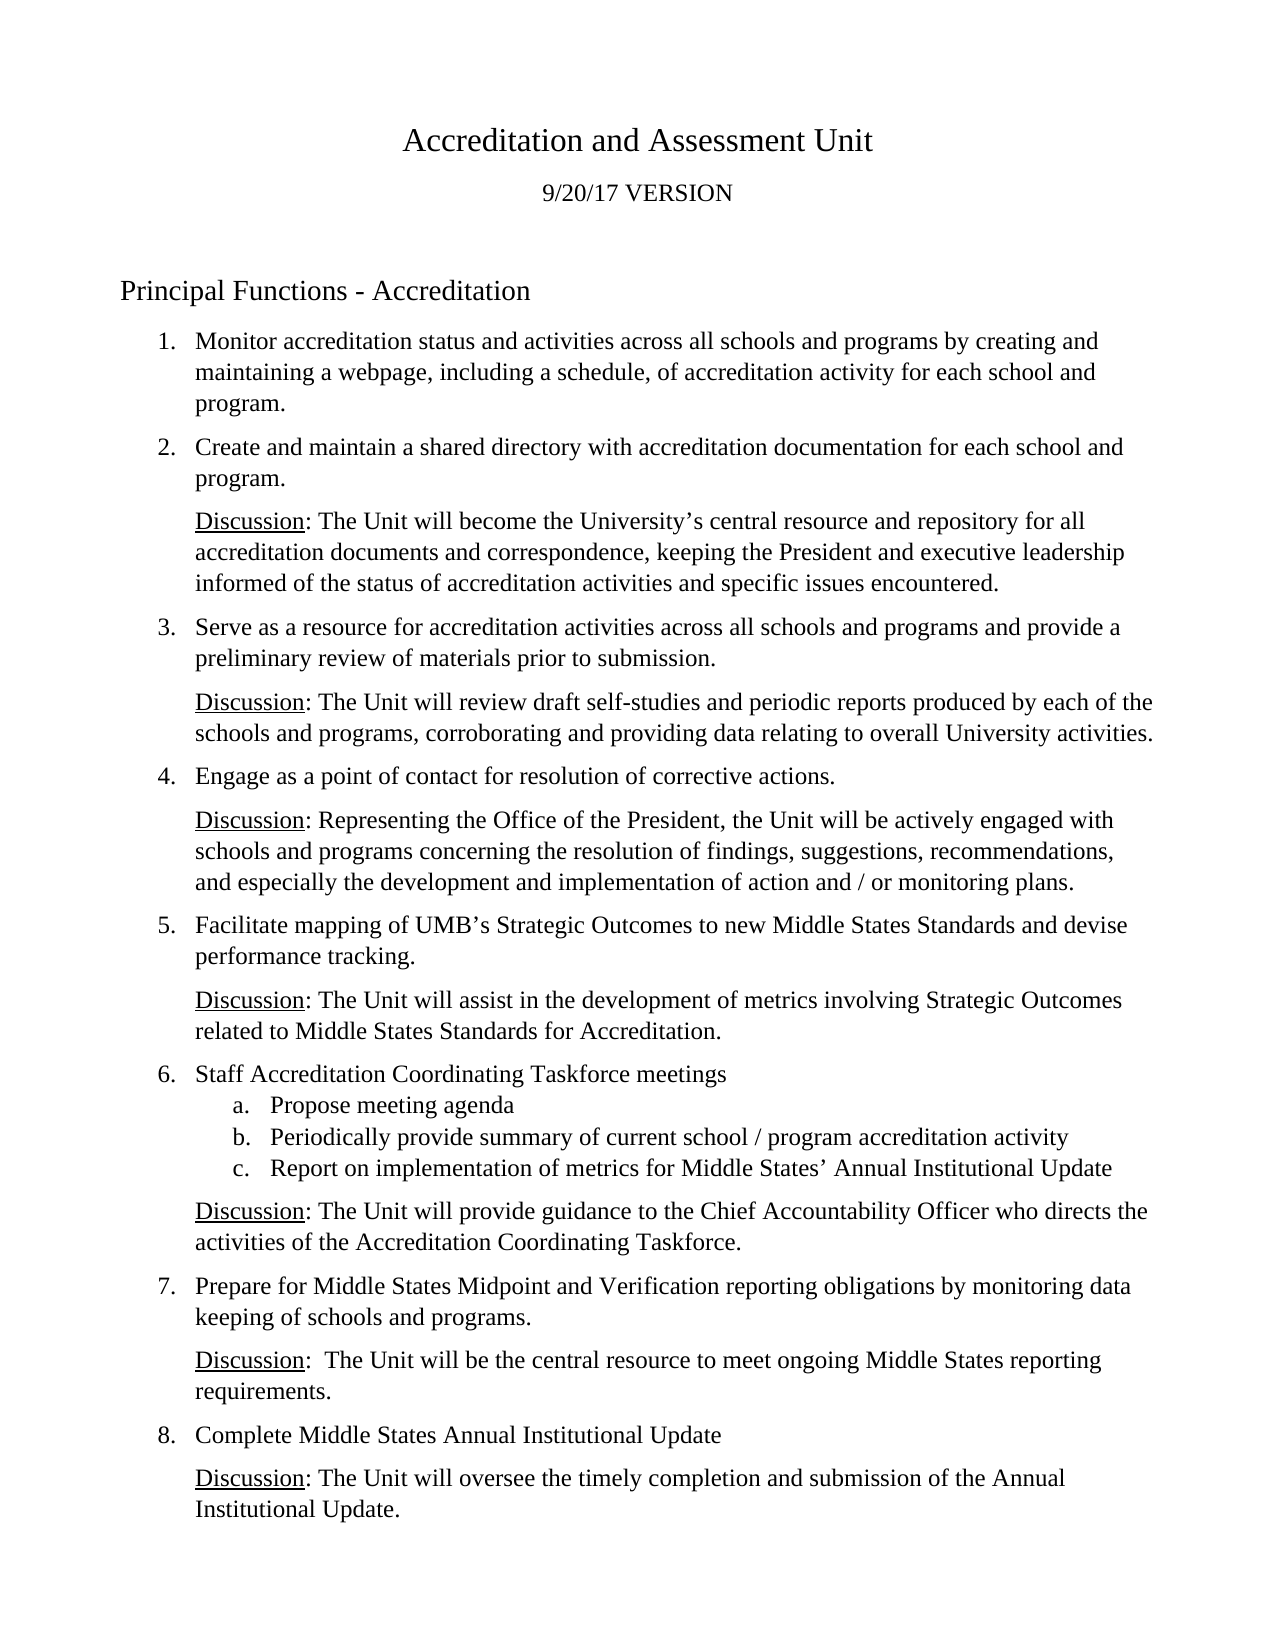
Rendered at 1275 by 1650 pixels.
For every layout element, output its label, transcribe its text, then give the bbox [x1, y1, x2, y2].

text Discussion: The Unit will assist in the development of metrics involving Strategic Outcomes related to Middle States Standards for Accreditation. [195, 985, 1155, 1045]
list Discussion: The Unit will be the central resource to meet ongoing Middle States reporting requirements. [195, 1345, 1155, 1405]
list Report on implementation of metrics for Middle States’ Annual Institutional Update [232, 1153, 1155, 1181]
list Facilitate mapping of UMB’s Strategic Outcomes to new Middle States Standards and devise performance tracking. [157, 910, 1155, 970]
text Discussion: The Unit will review draft self-studies and periodic reports produced by each of the schools and programs, corroborating and providing data relating to overall University activities. [195, 687, 1155, 746]
text Discussion: The Unit will become the University’s central resource and repository for all accreditation documents and correspondence, keeping the President and executive leadership informed of the status of accreditation activities and specific issues encountered. [195, 506, 1155, 597]
text 9/20/17 VERSION [120, 178, 1155, 207]
list Periodically provide summary of current school / program accreditation activity [232, 1122, 1155, 1150]
list Propose meeting agenda [232, 1091, 1155, 1119]
list Engage as a point of contact for resolution of corrective actions. [157, 761, 1155, 790]
list Monitor accreditation status and activities across all schools and programs by creating and maintaining a webpage, including a schedule, of accreditation activity for each school and program. [157, 326, 1155, 417]
text Discussion: The Unit will oversee the timely completion and submission of the Annual Institutional Update. [195, 1463, 1155, 1523]
list Create and maintain a shared directory with accreditation documentation for each school and program. [157, 432, 1155, 492]
list Complete Middle States Annual Institutional Update [157, 1420, 1155, 1449]
text Principal Functions - Accreditation [120, 273, 1155, 307]
text Discussion: Representing the Office of the President, the Unit will be actively engaged with schools and programs concerning the resolution of findings, suggestions, recommendations, and especially the development and implementation of action and / or monitoring plans. [195, 805, 1155, 896]
list Staff Accreditation Coordinating Taskforce meetings [157, 1059, 1155, 1088]
list Serve as a resource for accreditation activities across all schools and programs and provide a preliminary review of materials prior to submission. [157, 612, 1155, 672]
text Discussion: The Unit will provide guidance to the Chief Accountability Officer who directs the activities of the Accreditation Coordinating Taskforce. [195, 1196, 1155, 1256]
text Accreditation and Assessment Unit [120, 120, 1155, 158]
list Prepare for Middle States Midpoint and Verification reporting obligations by monitoring data keeping of schools and programs. [157, 1271, 1155, 1331]
